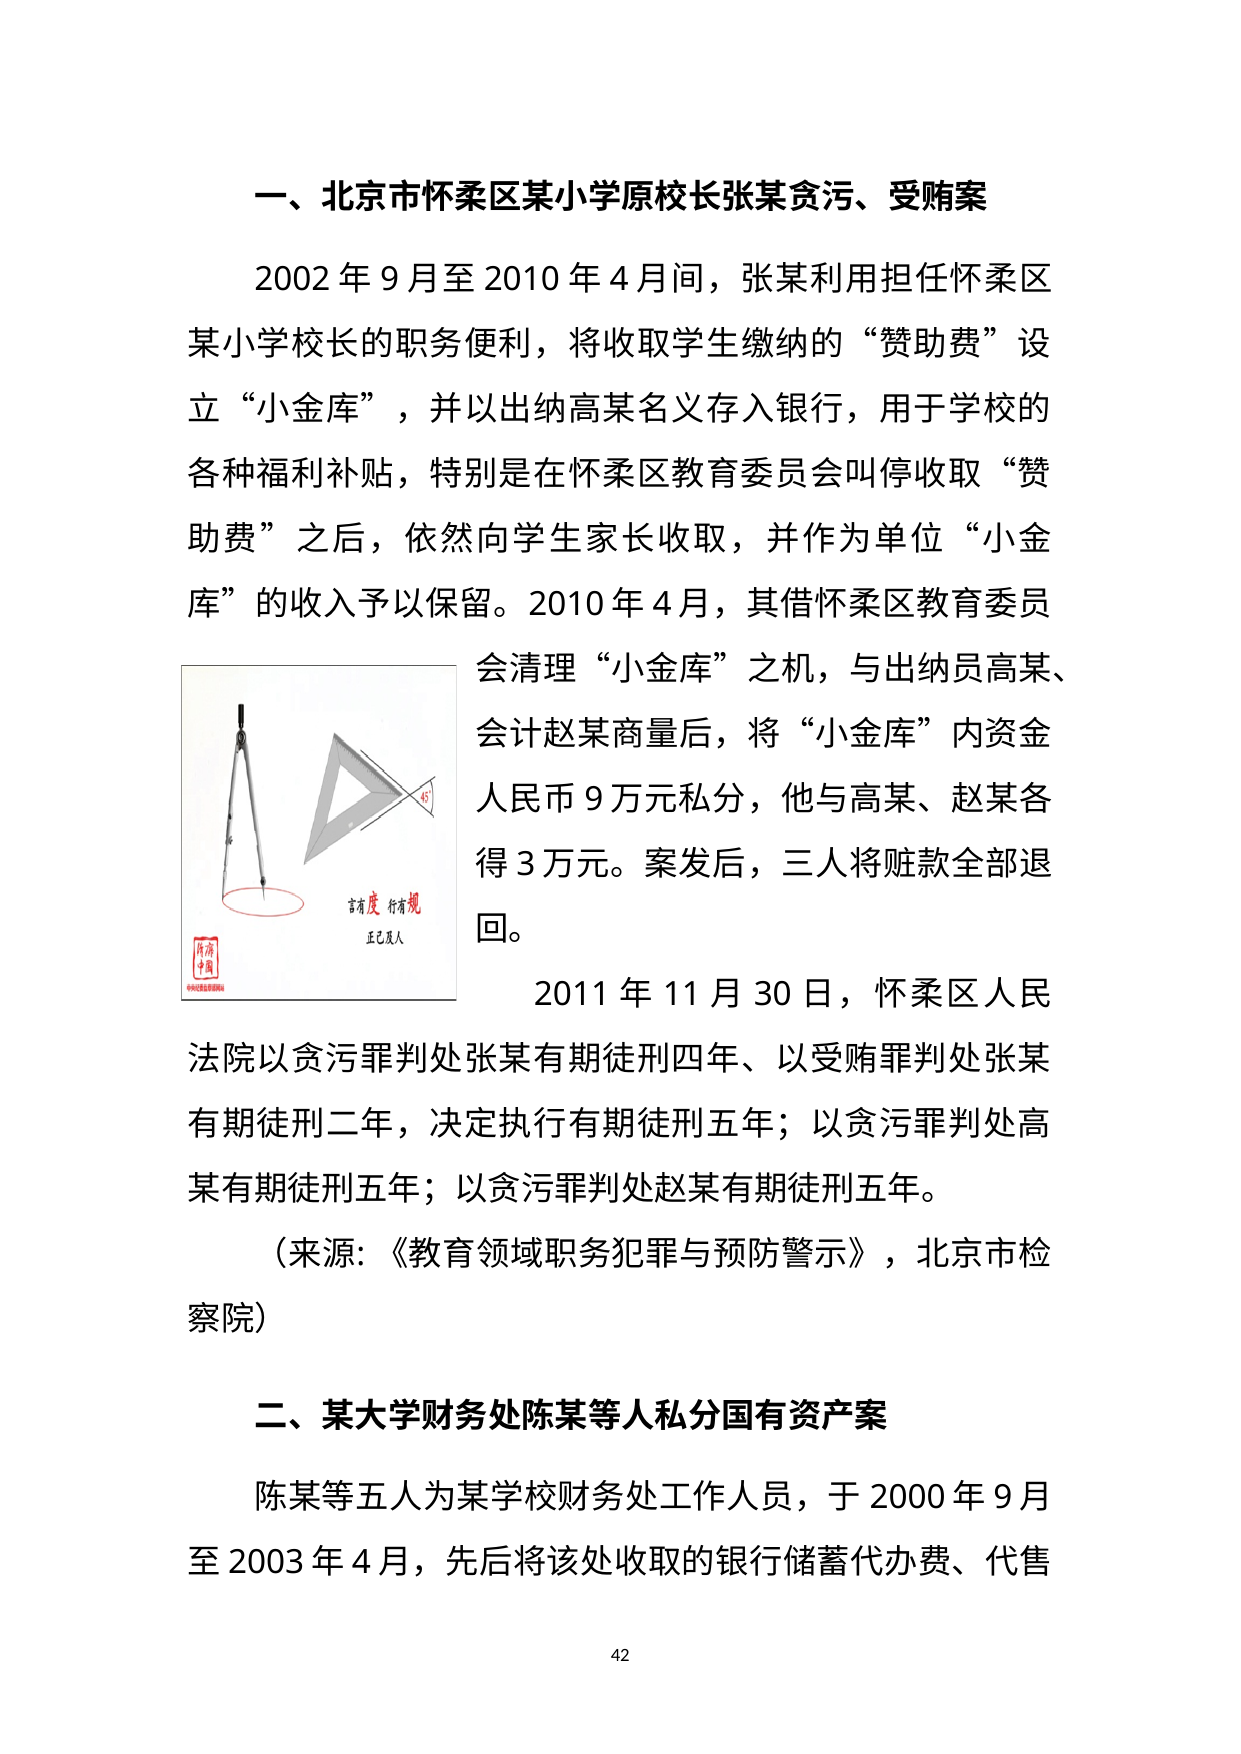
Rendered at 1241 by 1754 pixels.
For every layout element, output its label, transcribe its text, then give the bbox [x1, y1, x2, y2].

text （来源: 《教育领域职务犯罪与预防警示》，北京市检察院） [187, 1218, 1053, 1348]
picture [181, 665, 187, 1001]
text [187, 1462, 1053, 1592]
subtitle 二、某大学财务处陈某等人私分国有资产案 [187, 1381, 1053, 1446]
text 2002年9月至2010年4月间，张某利用担任怀柔区某小学校长的职务便利，将收取学生缴纳的“赞助费”设立“小金库”，并以出纳高某名义存入银行，用于学校的各种福利补贴，特别是在怀柔区教育委员会叫停收取“赞助费”之后，依然向学生家长收取，并作为单位“小金库”的收入予以保留。2010年4月，其借怀柔区教育委员会清理“小金库”之机，与出纳员高某、会计赵某商量后，将“小金库”内资金人民币9万元私分，他与高某、赵某各得3万元。案发后，三人将赃款全部退回。 [187, 243, 1053, 958]
text 2011年11月30日，怀柔区人民法院以贪污罪判处张某有期徒刑四年、以受贿罪判处张某有期徒刑二年，决定执行有期徒刑五年；以贪污罪判处高某有期徒刑五年；以贪污罪判处赵某有期徒刑五年。 [187, 958, 1053, 1218]
subtitle 一、北京市怀柔区某小学原校长张某贪污、受贿案 [187, 162, 1053, 227]
